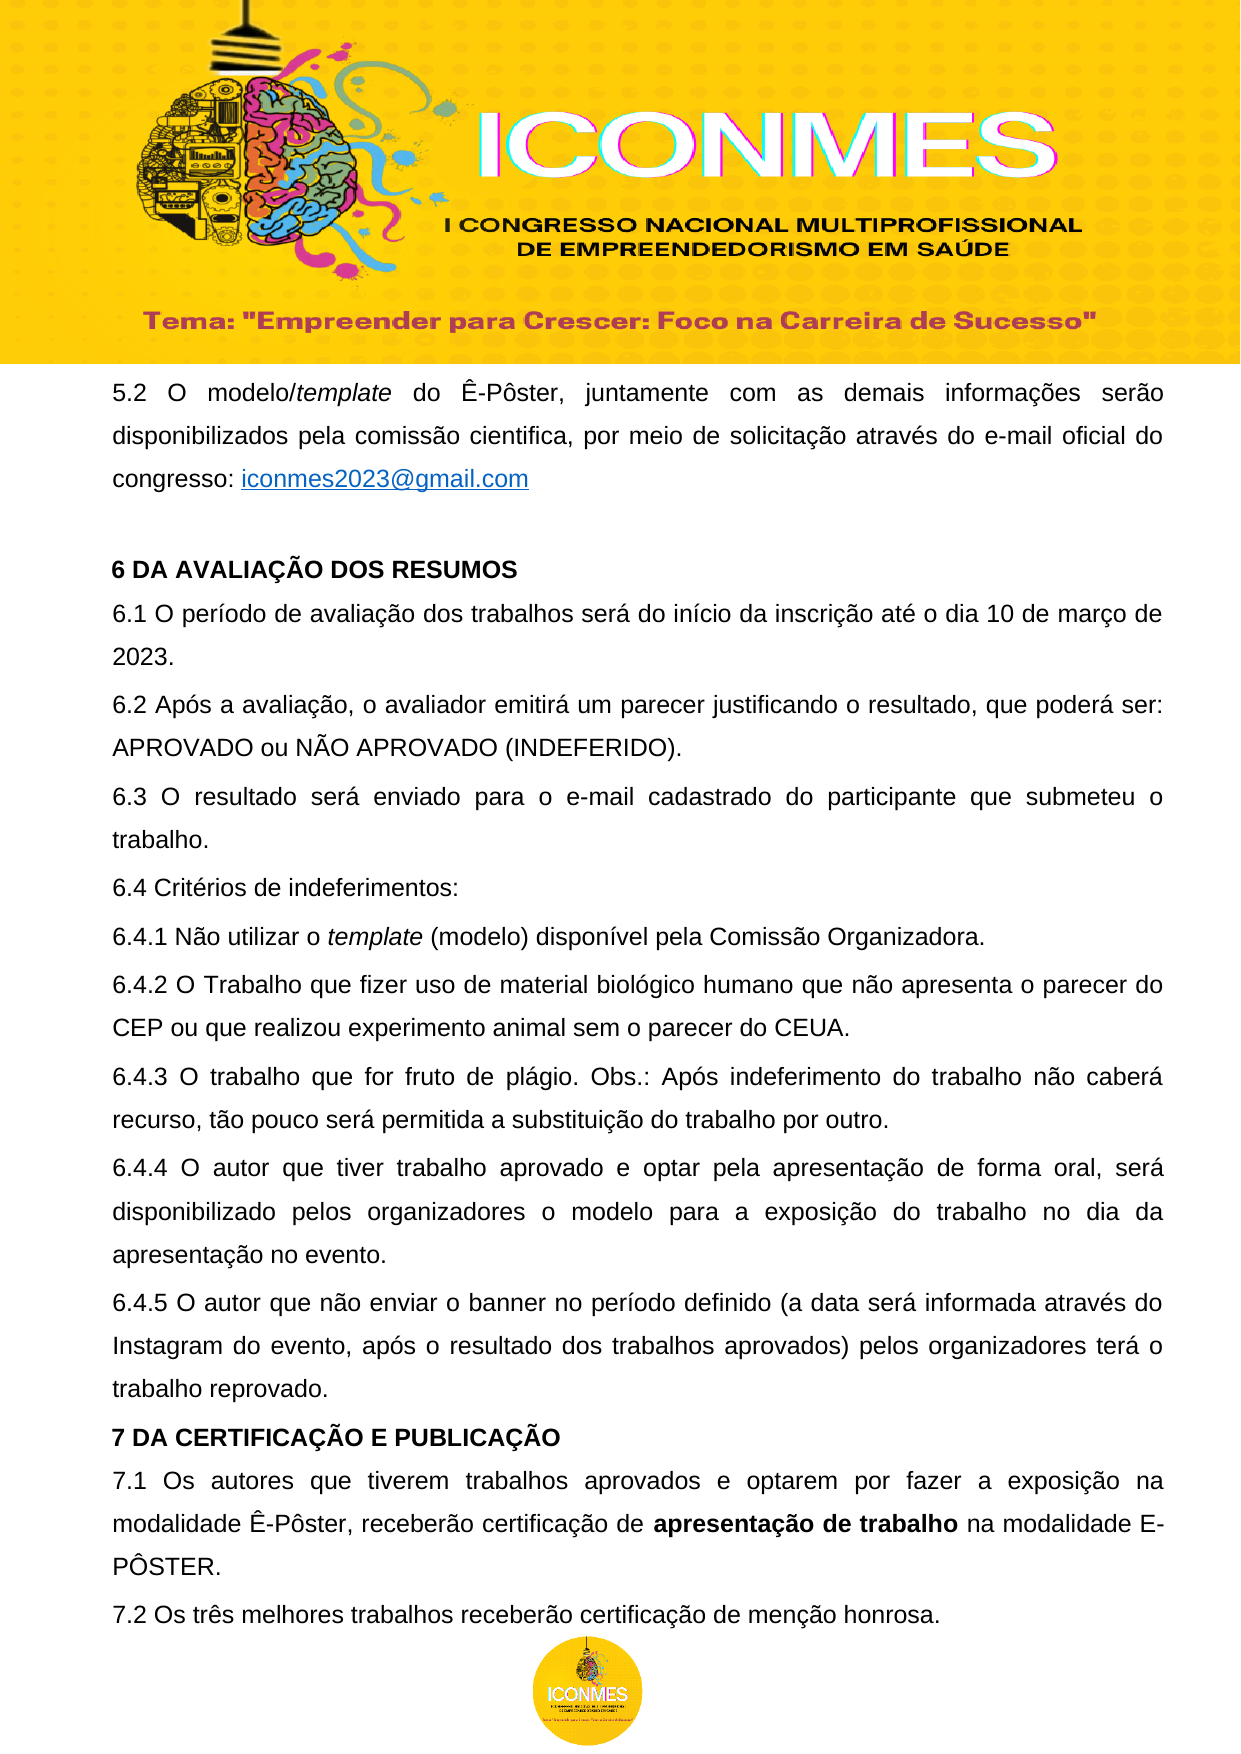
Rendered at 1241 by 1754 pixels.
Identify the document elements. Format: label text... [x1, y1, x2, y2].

subtitle 6 DA AVALIAÇÃO DOS RESUMOS [111, 556, 1165, 584]
text 6.2 Após a avaliação, o avaliador emitirá um parecer justificando o resultado, que poderá ser: APROVADO ou NÃO APROVADO (INDEFERIDO). [112, 690, 1165, 762]
text 6.3 O resultado será enviado para o e-mail cadastrado do participante que submeteu o trabalho. [112, 782, 1165, 854]
picture [531, 1635, 643, 1747]
text 6.4.5 O autor que não enviar o banner no período definido (a data será informada através do Instagram do evento, após o resultado dos trabalhos aprovados) pelos organizadores terá o trabalho reprovado. [112, 1288, 1165, 1403]
text 6.4.2 O Trabalho que fizer uso de material biológico humano que não apresenta o parecer do CEP ou que realizou experimento animal sem o parecer do CEUA. [112, 970, 1165, 1042]
text 5.2 O modelo/template do Ê-Pôster, juntamente com as demais informações serão disponibilizados pela comissão cientifica, por meio de solicitação através do e-mail oficial do congresso: iconmes2023@gmail.com [112, 104, 1165, 493]
text 6.4.4 O autor que tiver trabalho aprovado e optar pela apresentação de forma oral, será disponibilizado pelos organizadores o modelo para a exposição do trabalho no dia da apresentação no evento. [112, 1153, 1165, 1268]
text 7.2 Os três melhores trabalhos receberão certificação de menção honrosa. [112, 1601, 1165, 1629]
text 6.1 O período de avaliação dos trabalhos será do início da inscrição até o dia 10 de março de 2023. [112, 599, 1165, 671]
subtitle 7 DA CERTIFICAÇÃO E PUBLICAÇÃO [111, 1423, 1165, 1451]
text 6.4.1 Não utilizar o template (modelo) disponível pela Comissão Organizadora. [112, 922, 1165, 951]
text 6.4 Critérios de indeferimentos: [112, 873, 1165, 902]
picture [0, 0, 1241, 364]
text 7.1 Os autores que tiverem trabalhos aprovados e optarem por fazer a exposição na modalidade Ê-Pôster, receberão certificação de apresentação de trabalho na modalidade E-PÔSTER. [112, 1466, 1165, 1581]
text 6.4.3 O trabalho que for fruto de plágio. Obs.: Após indeferimento do trabalho não caberá recurso, tão pouco será permitida a substituição do trabalho por outro. [112, 1062, 1165, 1134]
